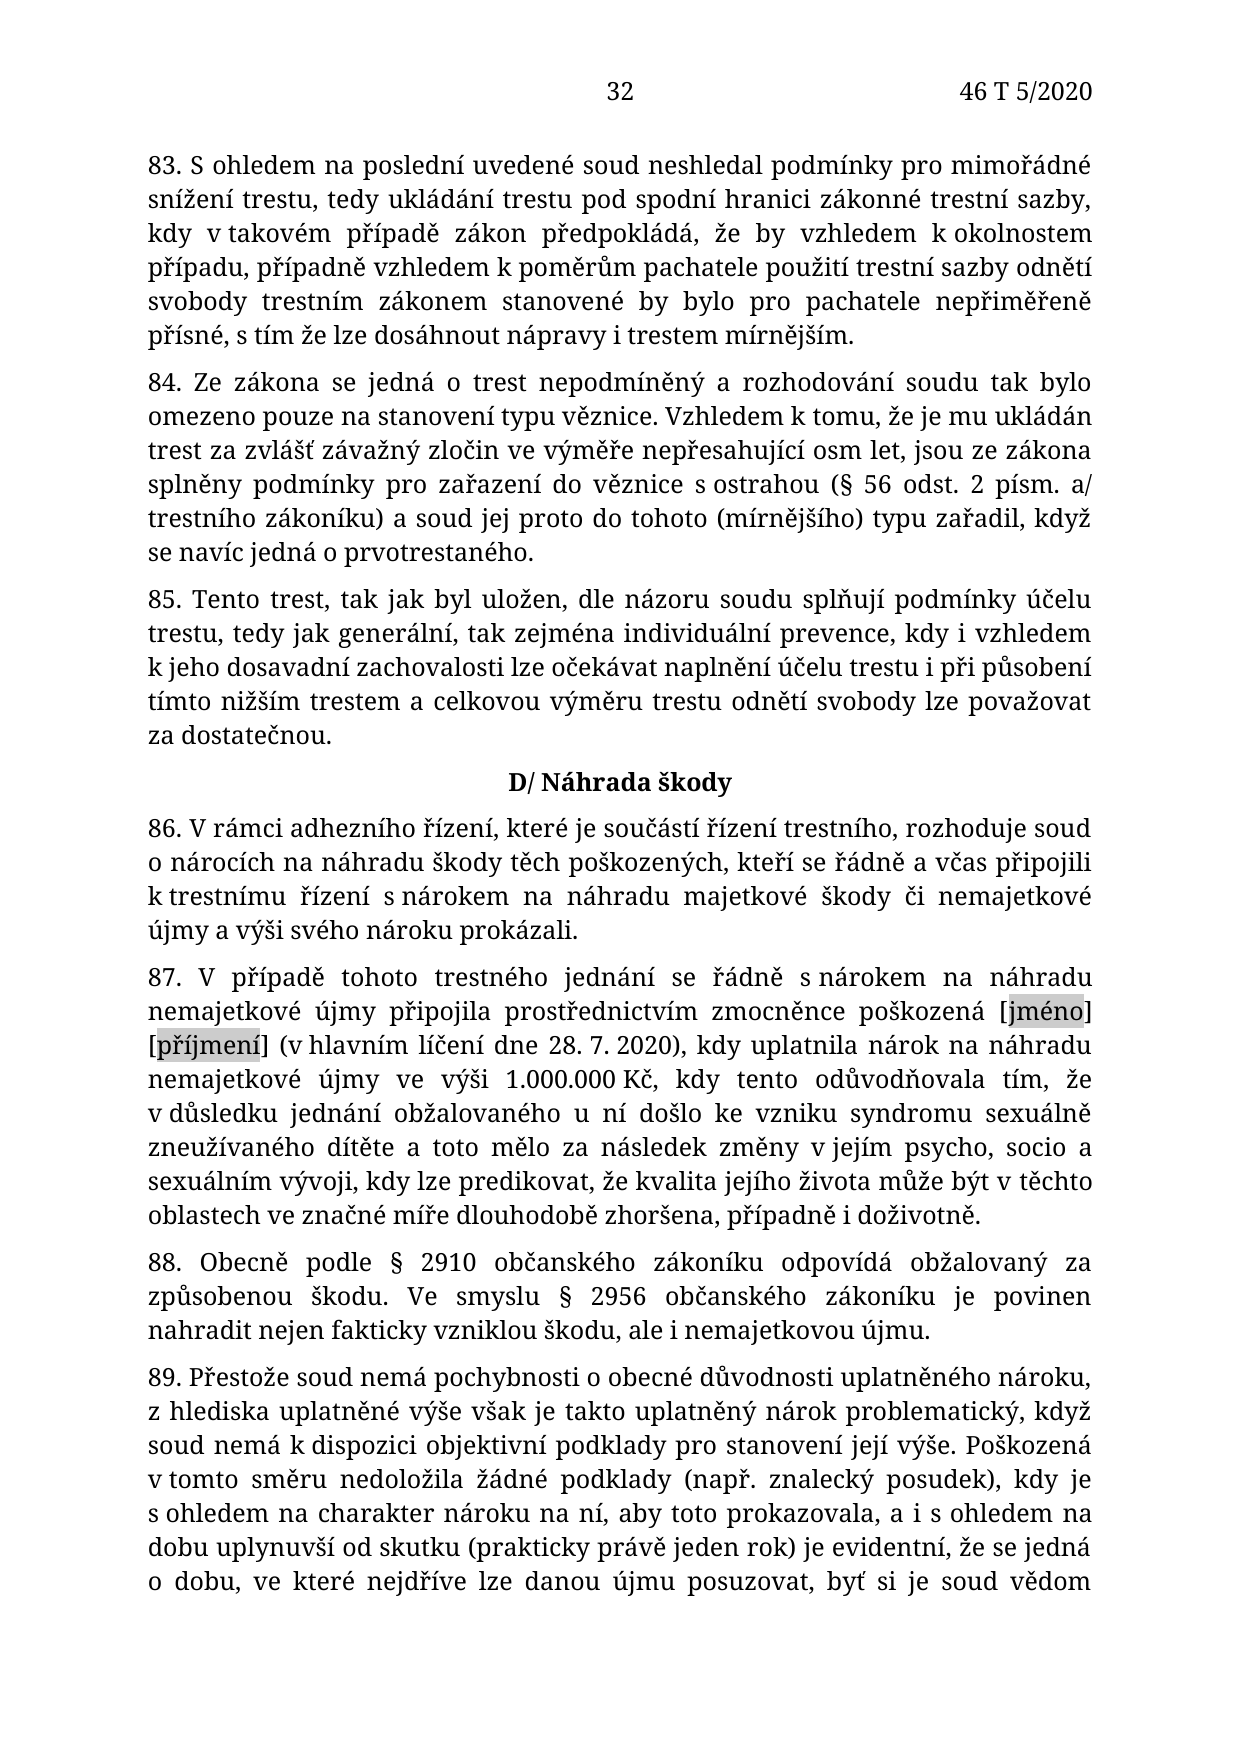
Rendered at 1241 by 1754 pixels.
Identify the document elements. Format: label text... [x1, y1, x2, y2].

text 86. V rámci adhezního řízení, které je součástí řízení trestního, rozhoduje soud o nárocích na náhradu škody těch poškozených, kteří se řádně a včas připojili k trestnímu řízení s nárokem na náhradu majetkové škody či nemajetkové újmy a výši svého nároku prokázali. [148, 811, 1093, 947]
text 88. Obecně podle § 2910 občanského zákoníku odpovídá obžalovaný za způsobenou škodu. Ve smyslu § 2956 občanského zákoníku je povinen nahradit nejen fakticky vzniklou škodu, ale i nemajetkovou újmu. [148, 1244, 1093, 1347]
text 83. S ohledem na poslední uvedené soud neshledal podmínky pro mimořádné snížení trestu, tedy ukládání trestu pod spodní hranici zákonné trestní sazby, kdy v takovém případě zákon předpokládá, že by vzhledem k okolnostem případu, případně vzhledem k poměrům pachatele použití trestní sazby odnětí svobody trestním zákonem stanovené by bylo pro pachatele nepřiměřeně přísné, s tím že lze dosáhnout nápravy i trestem mírnějším. [148, 148, 1093, 352]
text 84. Ze zákona se jedná o trest nepodmíněný a rozhodování soudu tak bylo omezeno pouze na stanovení typu věznice. Vzhledem k tomu, že je mu ukládán trest za zvlášť závažný zločin ve výměře nepřesahující osm let, jsou ze zákona splněny podmínky pro zařazení do věznice s ostrahou (§ 56 odst. 2 písm. a/ trestního zákoníku) a soud jej proto do tohoto (mírnějšího) typu zařadil, když se navíc jedná o prvotrestaného. [148, 364, 1093, 569]
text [148, 1359, 1093, 1598]
text 85. Tento trest, tak jak byl uložen, dle názoru soudu splňují podmínky účelu trestu, tedy jak generální, tak zejména individuální prevence, kdy i vzhledem k jeho dosavadní zachovalosti lze očekávat naplnění účelu trestu i při působení tímto nižším trestem a celkovou výměru trestu odnětí svobody lze považovat za dostatečnou. [148, 581, 1093, 752]
text 87. V případě tohoto trestného jednání se řádně s nárokem na náhradu nemajetkové újmy připojila prostřednictvím zmocněnce poškozená [jméno] [příjmení] (v hlavním líčení dne 28. 7. 2020), kdy uplatnila nárok na náhradu nemajetkové újmy ve výši 1.000.000 Kč, kdy tento odůvodňovala tím, že v důsledku jednání obžalovaného u ní došlo ke vzniku syndromu sexuálně zneužívaného dítěte a toto mělo za následek změny v jejím psycho, socio a sexuálním vývoji, kdy lze predikovat, že kvalita jejího života může být v těchto oblastech ve značné míře dlouhodobě zhoršena, případně i doživotně. [148, 959, 1093, 1232]
text D/ Náhrada škody [148, 764, 1093, 798]
